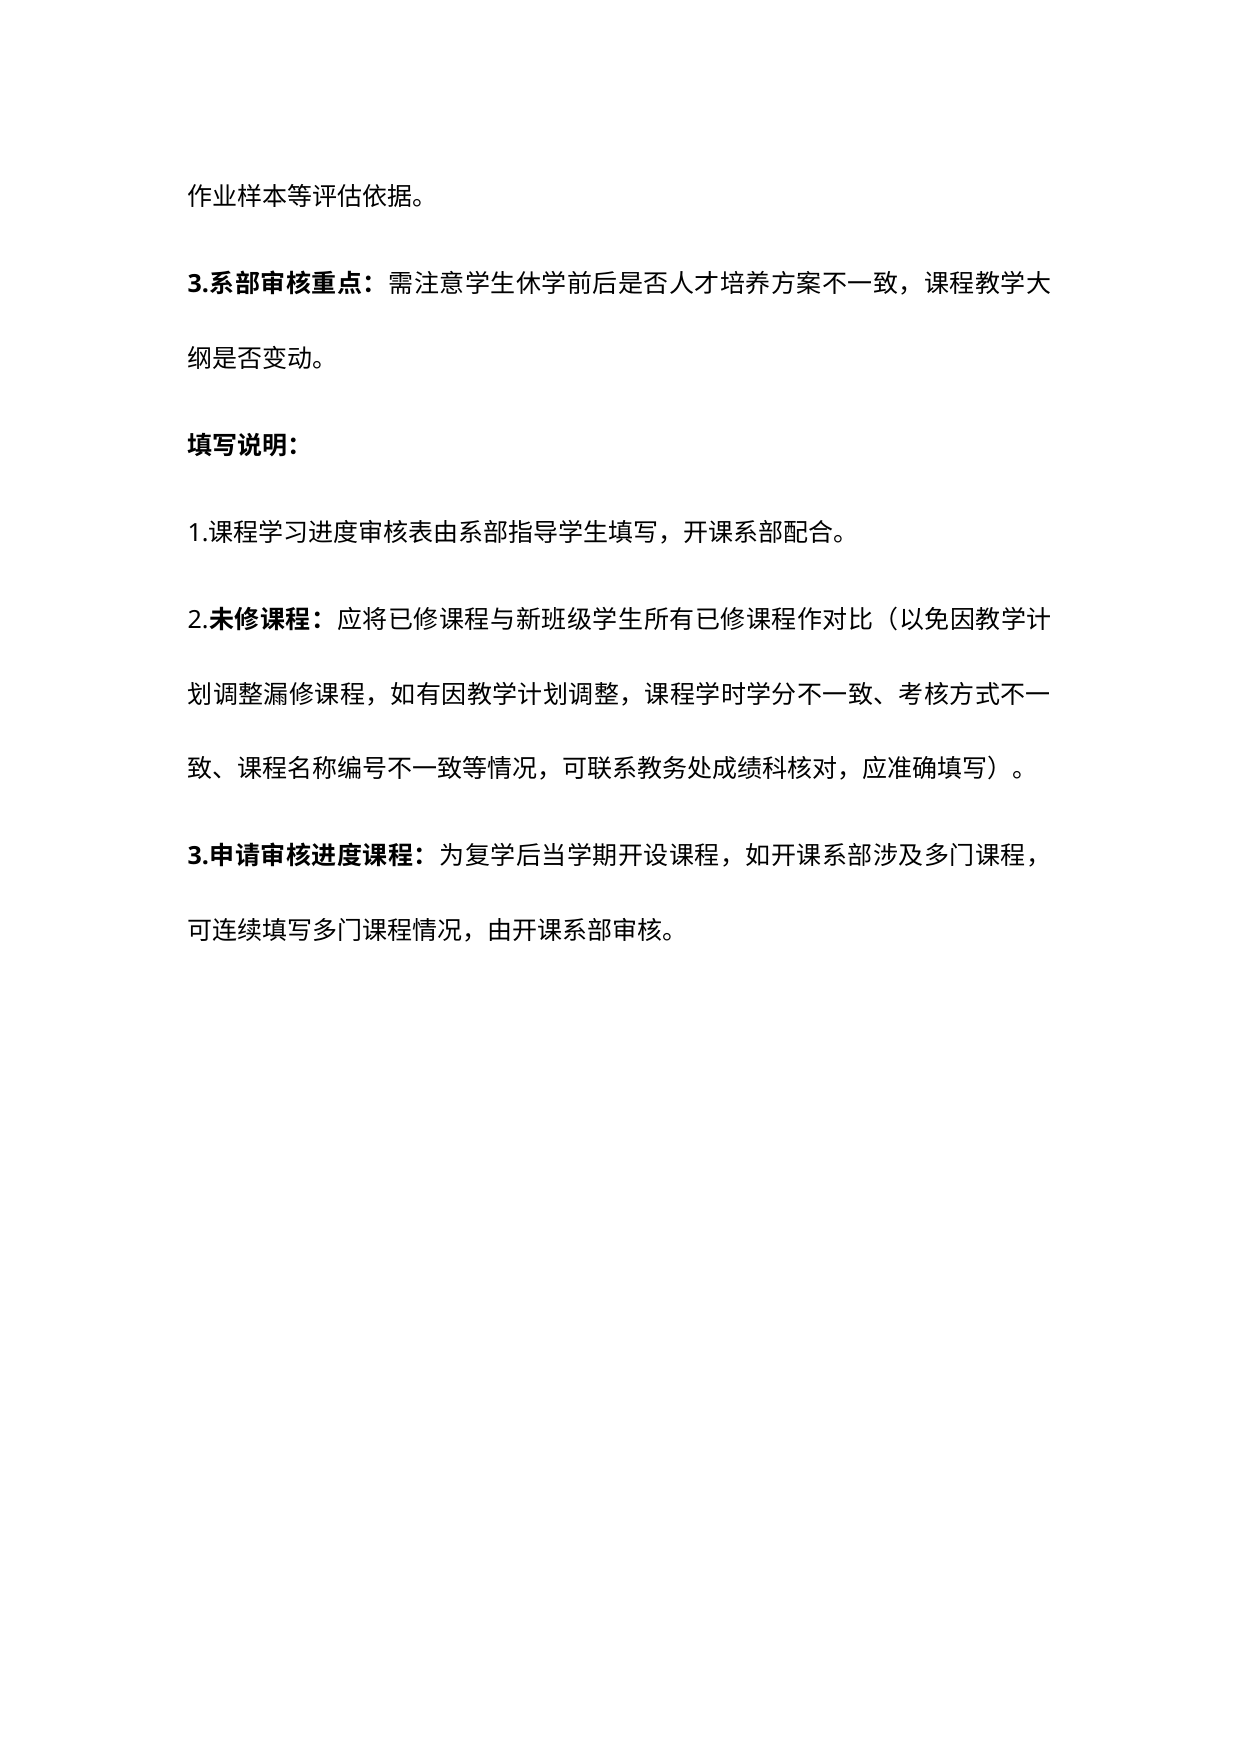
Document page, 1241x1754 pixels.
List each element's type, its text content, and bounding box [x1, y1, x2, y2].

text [187, 162, 1053, 227]
text 3.申请审核进度课程：为复学后当学期开设课程，如开课系部涉及多门课程，可连续填写多门课程情况，由开课系部审核。 [187, 821, 1053, 961]
text 1.课程学习进度审核表由系部指导学生填写，开课系部配合。 [187, 498, 1053, 563]
text 填写说明： [187, 411, 1053, 476]
text 3.系部审核重点：需注意学生休学前后是否人才培养方案不一致，课程教学大纲是否变动。 [187, 249, 1053, 389]
text 2.未修课程：应将已修课程与新班级学生所有已修课程作对比（以免因教学计划调整漏修课程，如有因教学计划调整，课程学时学分不一致、考核方式不一致、课程名称编号不一致等情况，可联系教务处成绩科核对，应准确填写）。 [187, 585, 1053, 799]
